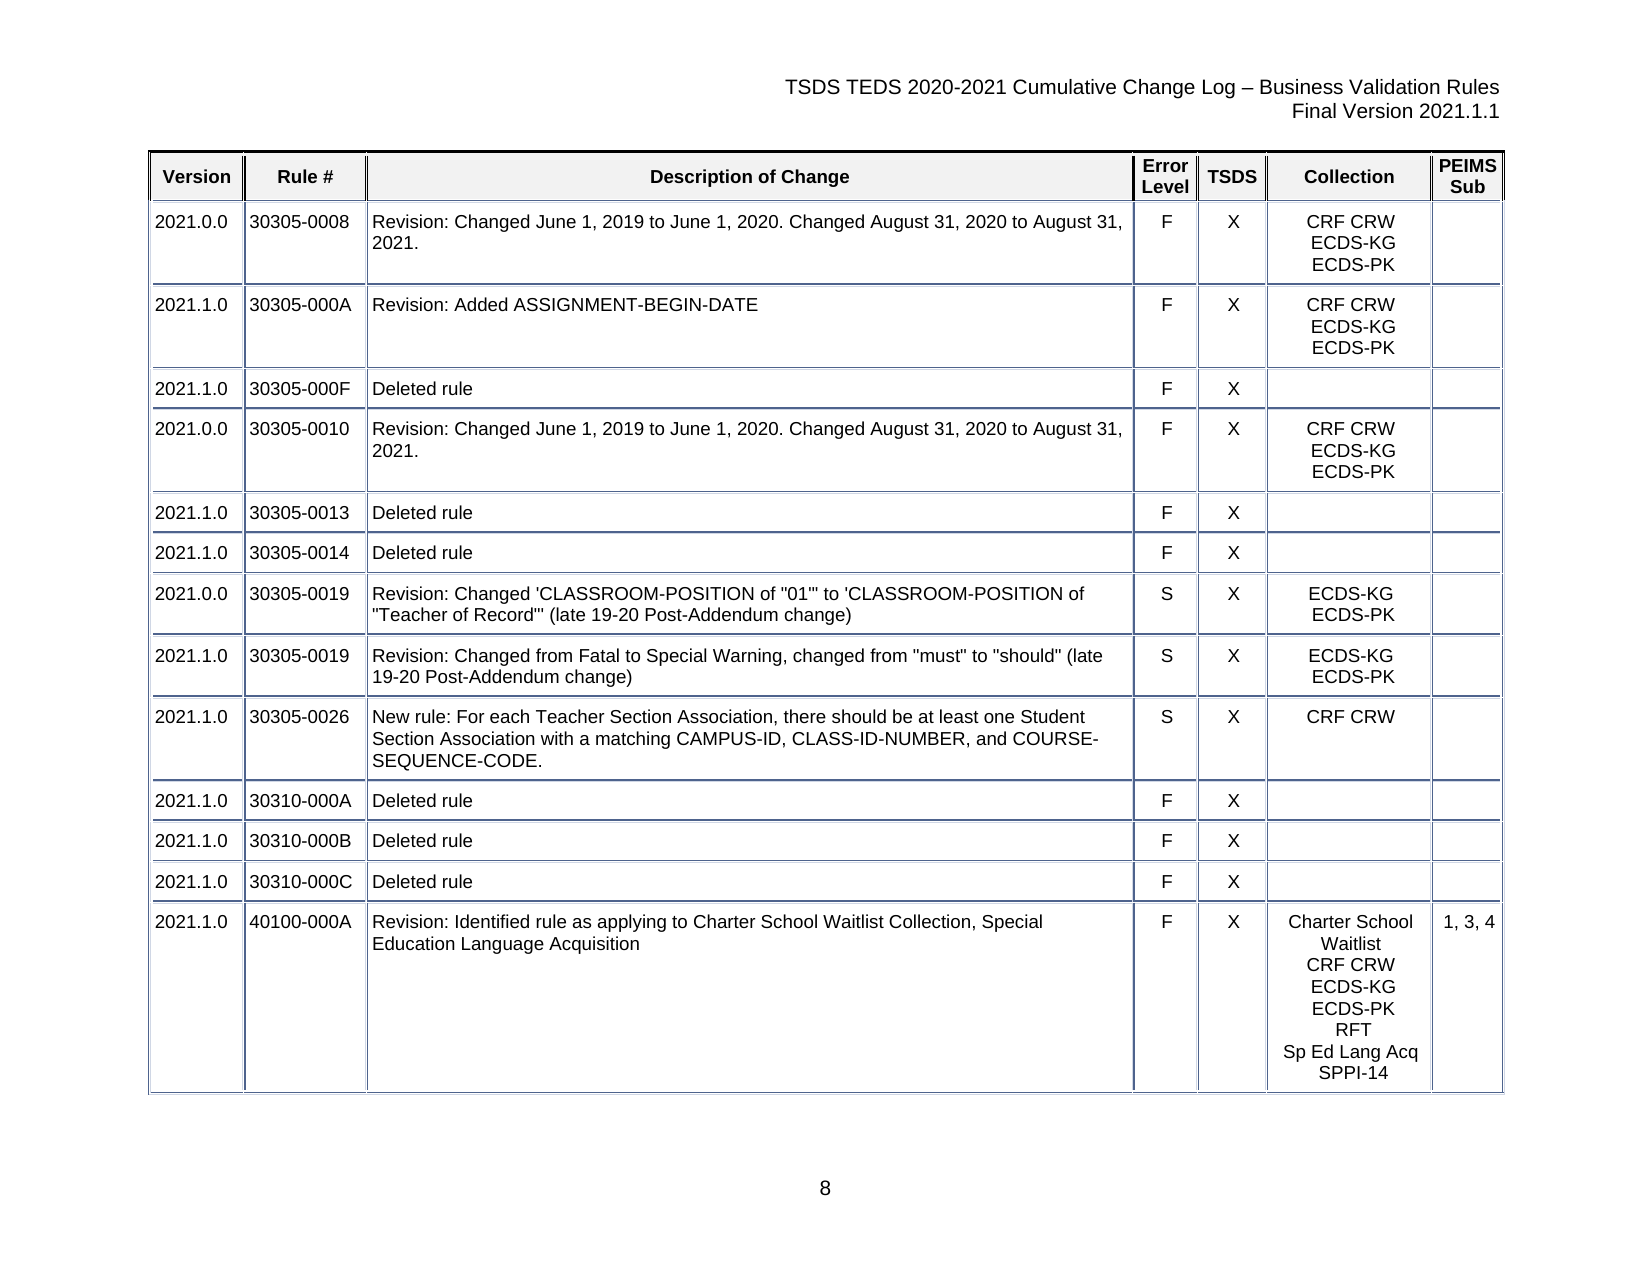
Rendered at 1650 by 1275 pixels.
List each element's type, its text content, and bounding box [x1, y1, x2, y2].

table_cell F [1135, 370, 1196, 407]
table_cell Revision: Changed June 1, 2019 to June 1, 2020. Changed August 31, 2020 to August 31, 2021. [368, 203, 1132, 283]
table_cell [1433, 200, 1502, 283]
table_cell 30310-000B [246, 823, 365, 860]
table_cell [1268, 370, 1430, 407]
table_cell X [1199, 370, 1265, 407]
table_header Collection [1267, 153, 1432, 199]
table_cell 30310-000A [246, 782, 365, 819]
table_cell CRF CRW [1268, 699, 1430, 779]
table_cell 2021.1.0 [151, 695, 242, 779]
table_cell Revision: Added ASSIGNMENT-BEGIN-DATE [368, 287, 1132, 367]
table_cell X [1199, 699, 1265, 779]
table_cell 30305-0019 [246, 637, 365, 695]
table_cell New rule: For each Teacher Section Association, there should be at least one Student Section Association with a matching CAMPUS-ID, CLASS-ID-NUMBER, and COURSE-SEQUENCE-CODE. [368, 699, 1132, 779]
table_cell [1267, 904, 1432, 1091]
table_cell 40100-000A [244, 904, 367, 1091]
table_cell F [1135, 534, 1196, 571]
table_cell 30305-0008 [246, 203, 365, 283]
table_cell 1, 3, 4 [1432, 900, 1502, 1091]
table_cell 30305-0019 [246, 575, 365, 633]
table_cell X [1199, 575, 1265, 633]
table_cell 2021.0.0 [151, 200, 242, 283]
table_cell F [1135, 410, 1196, 491]
table_cell 2021.0.0 [151, 407, 242, 491]
table_cell 30310-000C [246, 863, 365, 900]
table_header TSDS [1198, 153, 1267, 199]
table_header Rule # [244, 153, 367, 199]
table_cell [1432, 367, 1503, 407]
table_cell Revision: Changed 'CLASSROOM-POSITION of "01"' to 'CLASSROOM-POSITION of "Teacher of Record"' (late 19-20 Post-Addendum change) [368, 575, 1132, 633]
table_cell F [1133, 904, 1198, 1091]
table_cell Deleted rule [368, 534, 1132, 571]
table_cell 2021.1.0 [151, 531, 242, 571]
table_cell [1433, 531, 1502, 571]
table_cell [1268, 534, 1430, 571]
table_cell CRF CRW ECDS-KG ECDS-PK [1268, 203, 1430, 283]
table_header Error Level [1133, 153, 1198, 199]
table_cell [1433, 283, 1502, 367]
table_cell CRF CRW ECDS-KG ECDS-PK [1268, 410, 1430, 491]
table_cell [367, 904, 1133, 1091]
table_cell Revision: Changed June 1, 2019 to June 1, 2020. Changed August 31, 2020 to August 31, 2021. [368, 410, 1132, 491]
table_header Version [151, 152, 244, 199]
table_cell 30305-000F [246, 370, 365, 407]
table_cell X [1198, 904, 1267, 1091]
table_cell [1268, 823, 1430, 860]
table_cell X [1199, 494, 1265, 531]
table_cell Deleted rule [368, 782, 1132, 819]
table_cell ECDS-KG ECDS-PK [1268, 575, 1430, 633]
table_cell [1268, 494, 1430, 531]
table_cell Deleted rule [368, 823, 1132, 860]
table_cell [1433, 695, 1502, 779]
table_cell 30305-0026 [246, 699, 365, 779]
table_cell [1433, 407, 1502, 491]
table_cell [1432, 860, 1503, 900]
table_cell 30305-0010 [246, 410, 365, 491]
table_cell S [1135, 699, 1196, 779]
table_cell X [1199, 782, 1265, 819]
table_cell [1432, 491, 1503, 531]
table_cell ECDS-KG ECDS-PK [1268, 637, 1430, 695]
table_cell X [1199, 287, 1265, 367]
table_cell 2021.1.0 [151, 283, 242, 367]
table_cell X [1199, 637, 1265, 695]
table_cell F [1135, 203, 1196, 283]
table_cell [1433, 819, 1502, 860]
table_cell CRF CRW ECDS-KG ECDS-PK [1268, 287, 1430, 367]
table_cell 2021.1.0 [151, 819, 242, 860]
table_cell F [1135, 782, 1196, 819]
table_cell Deleted rule [368, 863, 1132, 900]
table_cell 30305-0013 [246, 494, 365, 531]
table_cell X [1199, 410, 1265, 491]
table_cell F [1135, 863, 1196, 900]
table_cell 30305-000A [246, 287, 365, 367]
table_cell S [1135, 637, 1196, 695]
table_cell S [1135, 575, 1196, 633]
table_cell 2021.1.0 [149, 491, 244, 531]
table_cell Revision: Changed from Fatal to Special Warning, changed from "must" to "should" (late 19-20 Post-Addendum change) [368, 637, 1132, 695]
table_cell X [1199, 863, 1265, 900]
table_cell 2021.1.0 [151, 900, 244, 1091]
table_cell X [1199, 823, 1265, 860]
table_cell Deleted rule [368, 494, 1132, 531]
table_cell [1433, 779, 1502, 819]
table_cell [1433, 633, 1502, 695]
table_cell [1268, 782, 1430, 819]
table_cell Deleted rule [368, 370, 1132, 407]
table_cell F [1135, 823, 1196, 860]
table_cell X [1199, 203, 1265, 283]
table_cell X [1199, 534, 1265, 571]
table_cell 2021.1.0 [151, 633, 242, 695]
table_cell [1268, 863, 1430, 900]
table_cell 30305-0014 [246, 534, 365, 571]
table_cell [1433, 571, 1502, 633]
table_cell 2021.1.0 [149, 860, 244, 900]
table_header Description of Change [367, 152, 1133, 199]
table_cell 2021.1.0 [151, 779, 242, 819]
table_cell F [1135, 287, 1196, 367]
table_cell F [1135, 494, 1196, 531]
table_cell 2021.0.0 [151, 571, 242, 633]
table_cell 2021.1.0 [149, 367, 244, 407]
table_header PEIMS Sub [1432, 153, 1502, 199]
